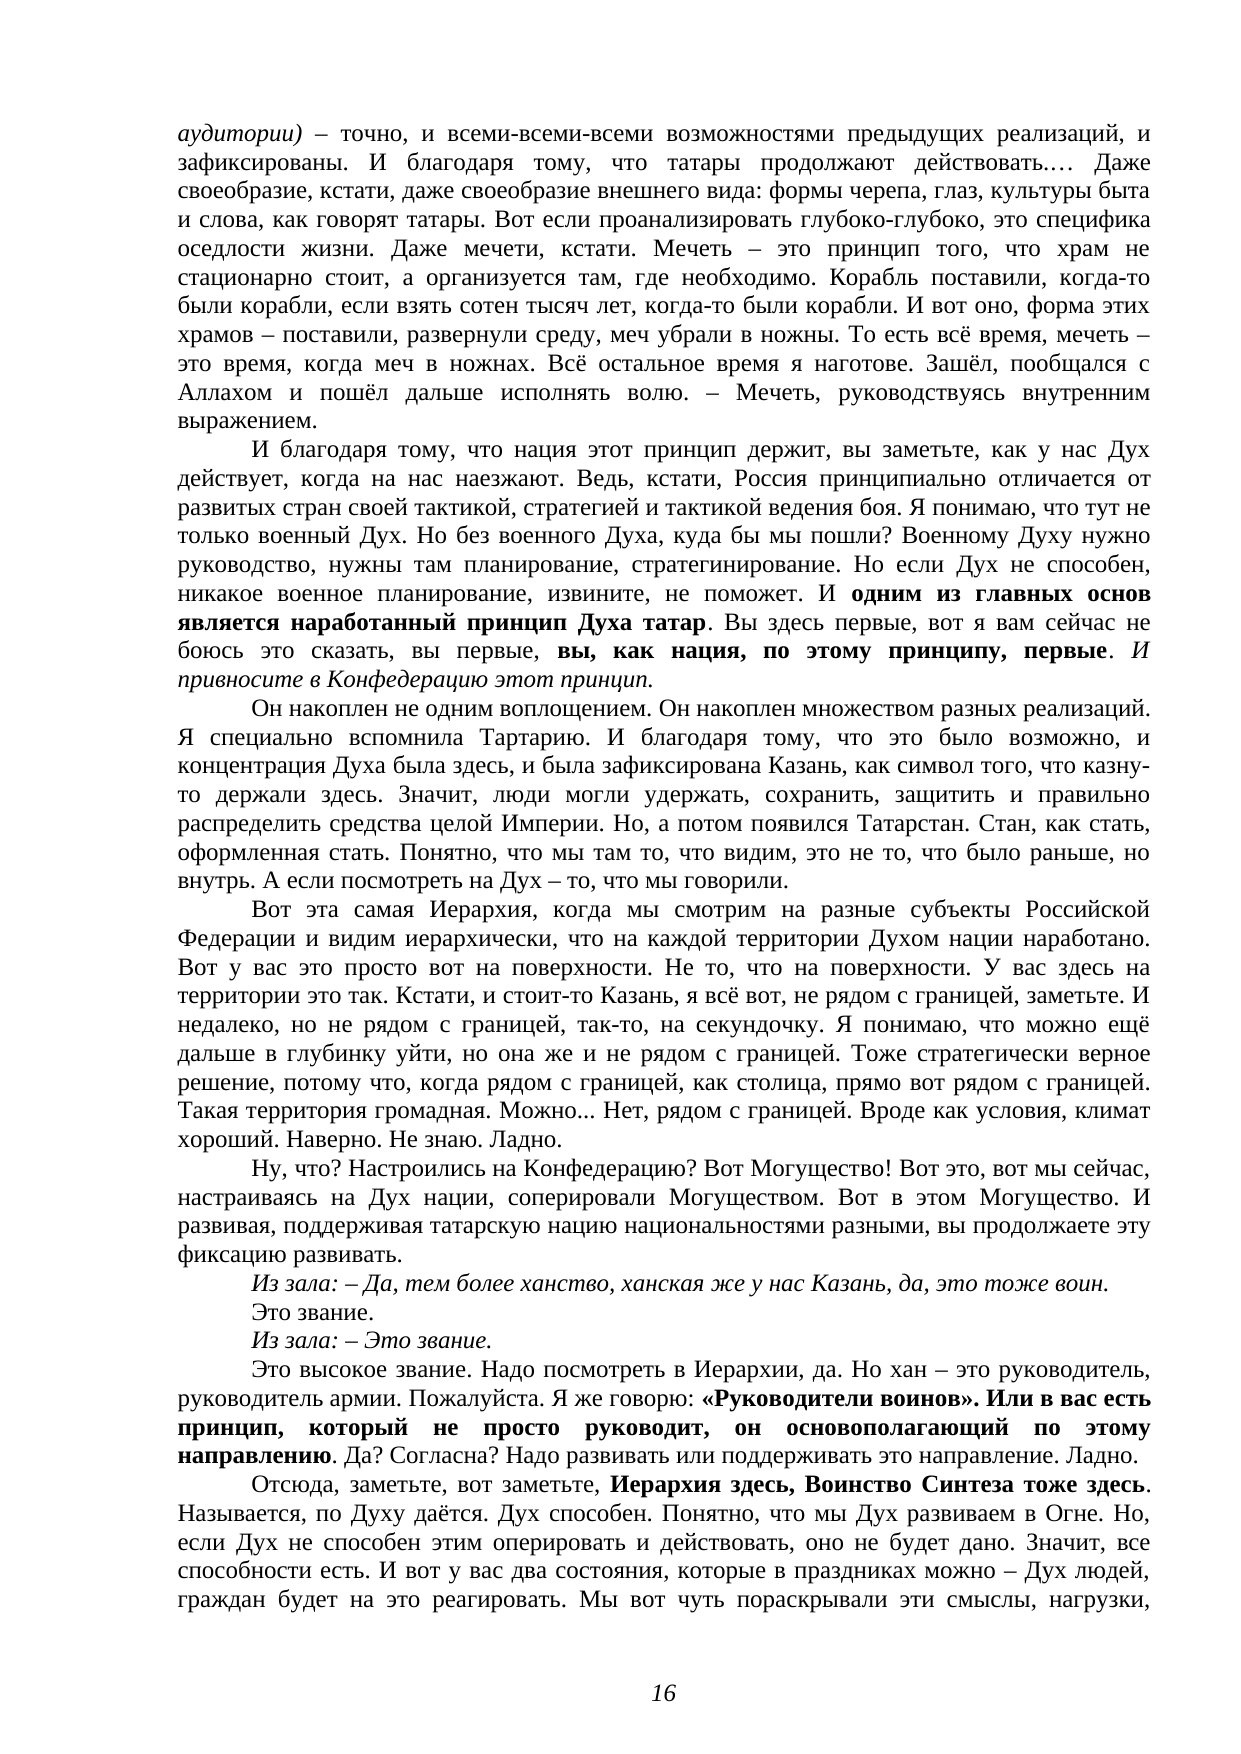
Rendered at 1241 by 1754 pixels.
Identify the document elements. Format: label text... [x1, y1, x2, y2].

text Из зала: – Это звание. [177, 1326, 1152, 1354]
text Он накоплен не одним воплощением. Он накоплен множеством разных реализаций. Я специально вспомнила Тартарию. И благодаря тому, что это было возможно, и концентрация Духа была здесь, и была зафиксирована Казань, как символ того, что казну-то держали здесь. Значит, люди могли удержать, сохранить, защитить и правильно распределить средства целой Империи. Но, а потом появился Татарстан. Стан, как стать, оформленная стать. Понятно, что мы там то, что видим, это не то, что было раньше, но внутрь. А если посмотреть на Дух – то, что мы говорили. [177, 693, 1152, 894]
text Вот эта самая Иерархия, когда мы смотрим на разные субъекты Российской Федерации и видим иерархически, что на каждой территории Духом нации наработано. Вот у вас это просто вот на поверхности. Не то, что на поверхности. У вас здесь на территории это так. Кстати, и стоит-то Казань, я всё вот, не рядом с границей, заметьте. И недалеко, но не рядом с границей, так-то, на секундочку. Я понимаю, что можно ещё дальше в глубинку уйти, но она же и не рядом с границей. Тоже стратегически верное решение, потому что, когда рядом с границей, как столица, прямо вот рядом с границей. Такая территория громадная. Можно... Нет, рядом с границей. Вроде как условия, климат хороший. Наверно. Не знаю. Ладно. [177, 894, 1152, 1153]
text Это звание. [177, 1297, 1152, 1326]
text Из зала: – Да, тем более ханство, ханская же у нас Казань, да, это тоже воин. [177, 1268, 1152, 1297]
text Это высокое звание. Надо посмотреть в Иерархии, да. Но хан – это руководитель, руководитель армии. Пожалуйста. Я же говорю: «Руководители воинов». Или в вас есть принцип, который не просто руководит, он основополагающий по этому направлению. Да? Согласна? Надо развивать или поддерживать это направление. Ладно. [177, 1354, 1152, 1469]
text И благодаря тому, что нация этот принцип держит, вы заметьте, как у нас Дух действует, когда на нас наезжают. Ведь, кстати, Россия принципиально отличается от развитых стран своей тактикой, стратегией и тактикой ведения боя. Я понимаю, что тут не только военный Дух. Но без военного Духа, куда бы мы пошли? Военному Духу нужно руководство, нужны там планирование, стратегинирование. Но если Дух не способен, никакое военное планирование, извините, не поможет. И одним из главных основ является наработанный принцип Духа татар. Вы здесь первые, вот я вам сейчас не боюсь это сказать, вы первые, вы, как нация, по этому принципу, первые. И привносите в Конфедерацию этот принцип. [177, 434, 1152, 693]
text Ну, что? Настроились на Конфедерацию? Вот Могущество! Вот это, вот мы сейчас, настраиваясь на Дух нации, соперировали Могуществом. Вот в этом Могущество. И развивая, поддерживая татарскую нацию национальностями разными, вы продолжаете эту фиксацию развивать. [177, 1153, 1152, 1268]
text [177, 118, 1152, 434]
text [177, 1469, 1152, 1613]
